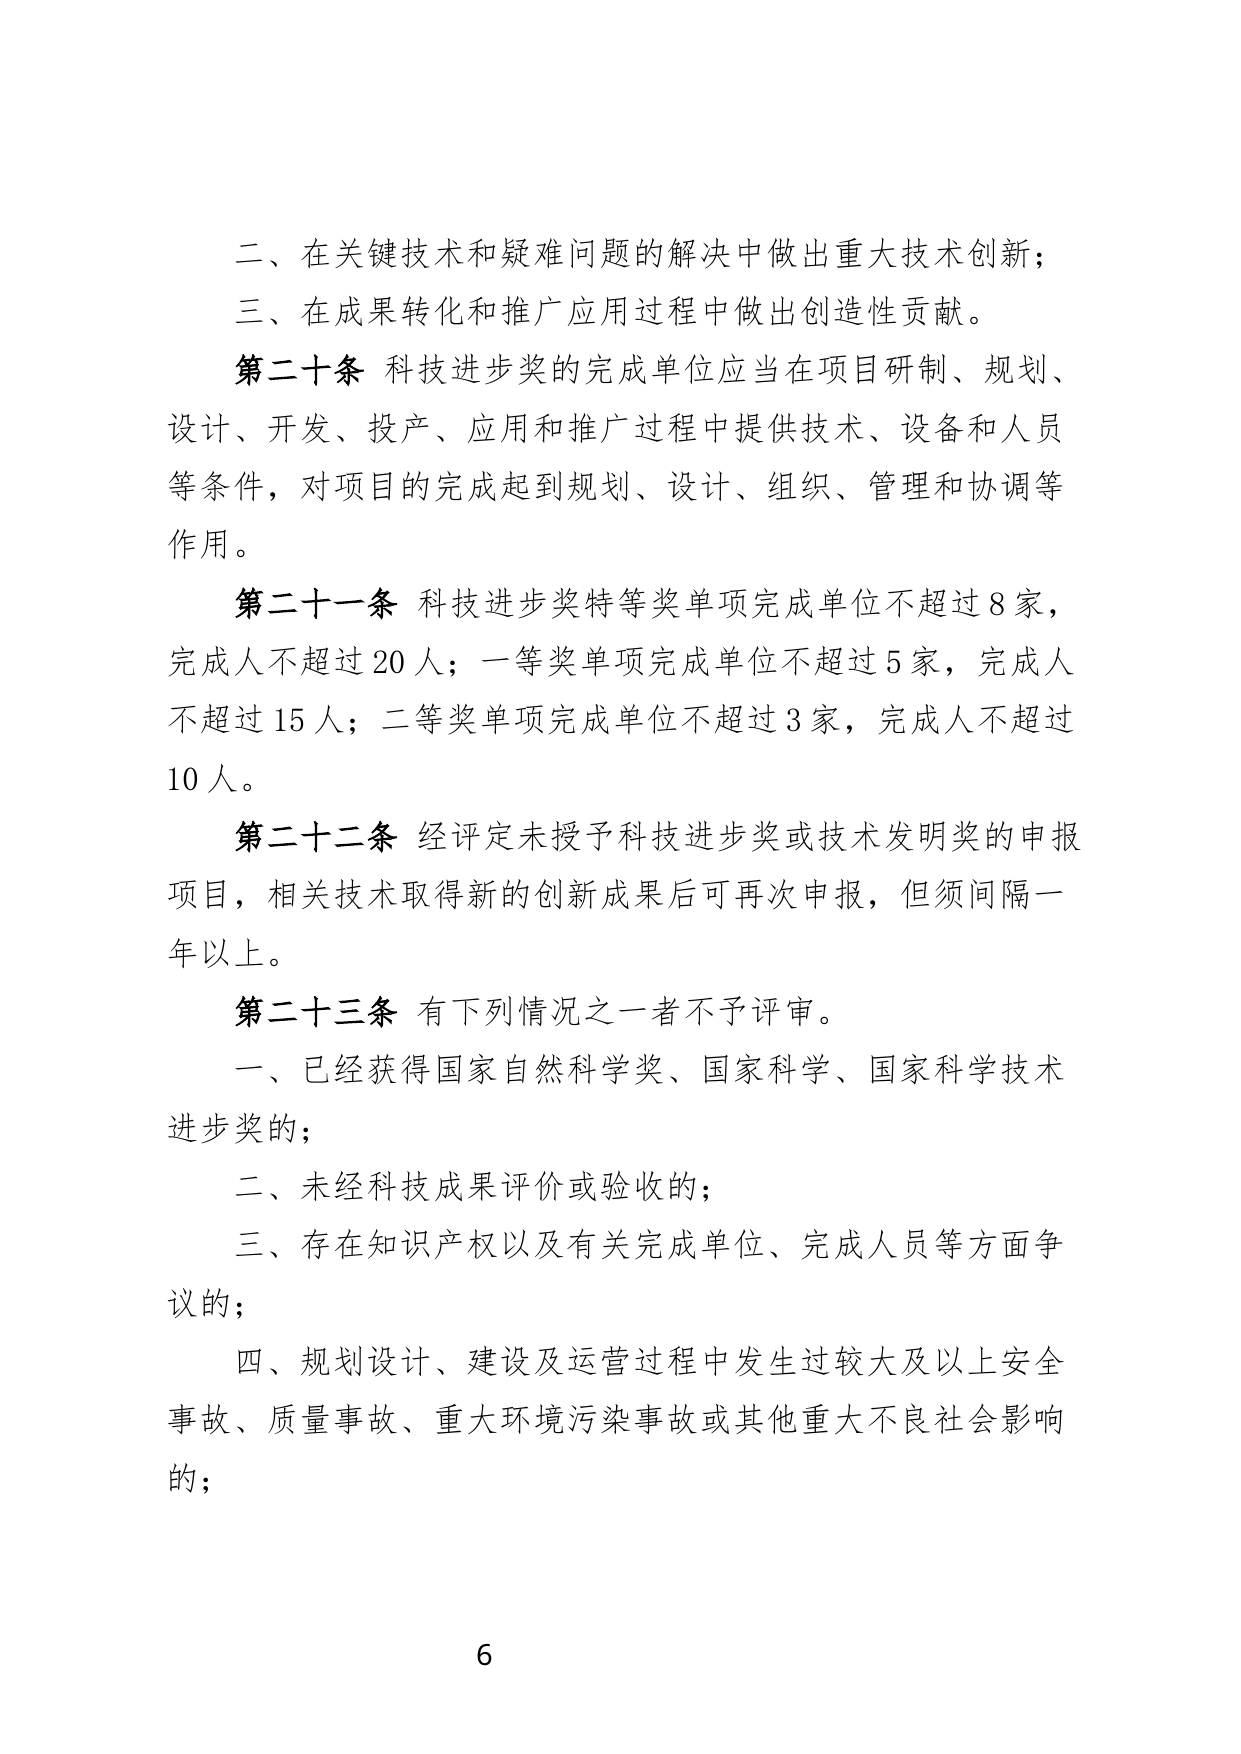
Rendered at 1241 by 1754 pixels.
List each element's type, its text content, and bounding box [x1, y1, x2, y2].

text 第二十条 科技进步奖的完成单位应当在项目研制、规划、设计、开发、投产、应用和推广过程中提供技术、设备和人员等条件，对项目的完成起到规划、设计、组织、管理和协调等作用。 [165, 335, 1087, 568]
text 三、存在知识产权以及有关完成单位、完成人员等方面争议的； [165, 1210, 1087, 1327]
text 第二十二条 经评定未授予科技进步奖或技术发明奖的申报项目，相关技术取得新的创新成果后可再次申报，但须间隔一年以上。 [165, 802, 1087, 977]
text 二、未经科技成果评价或验收的； [165, 1152, 1087, 1210]
text 四、规划设计、建设及运营过程中发生过较大及以上安全事故、质量事故、重大环境污染事故或其他重大不良社会影响的； [165, 1327, 1087, 1502]
text 第二十一条 科技进步奖特等奖单项完成单位不超过8家，完成人不超过20人；一等奖单项完成单位不超过5家，完成人不超过15人；二等奖单项完成单位不超过3家，完成人不超过10人。 [165, 568, 1087, 802]
text 二、在关键技术和疑难问题的解决中做出重大技术创新； [165, 218, 1087, 277]
text 一、已经获得国家自然科学奖、国家科学、国家科学技术进步奖的； [165, 1035, 1087, 1152]
text 第二十三条 有下列情况之一者不予评审。 [165, 977, 1087, 1035]
text 三、在成果转化和推广应用过程中做出创造性贡献。 [165, 277, 1087, 335]
